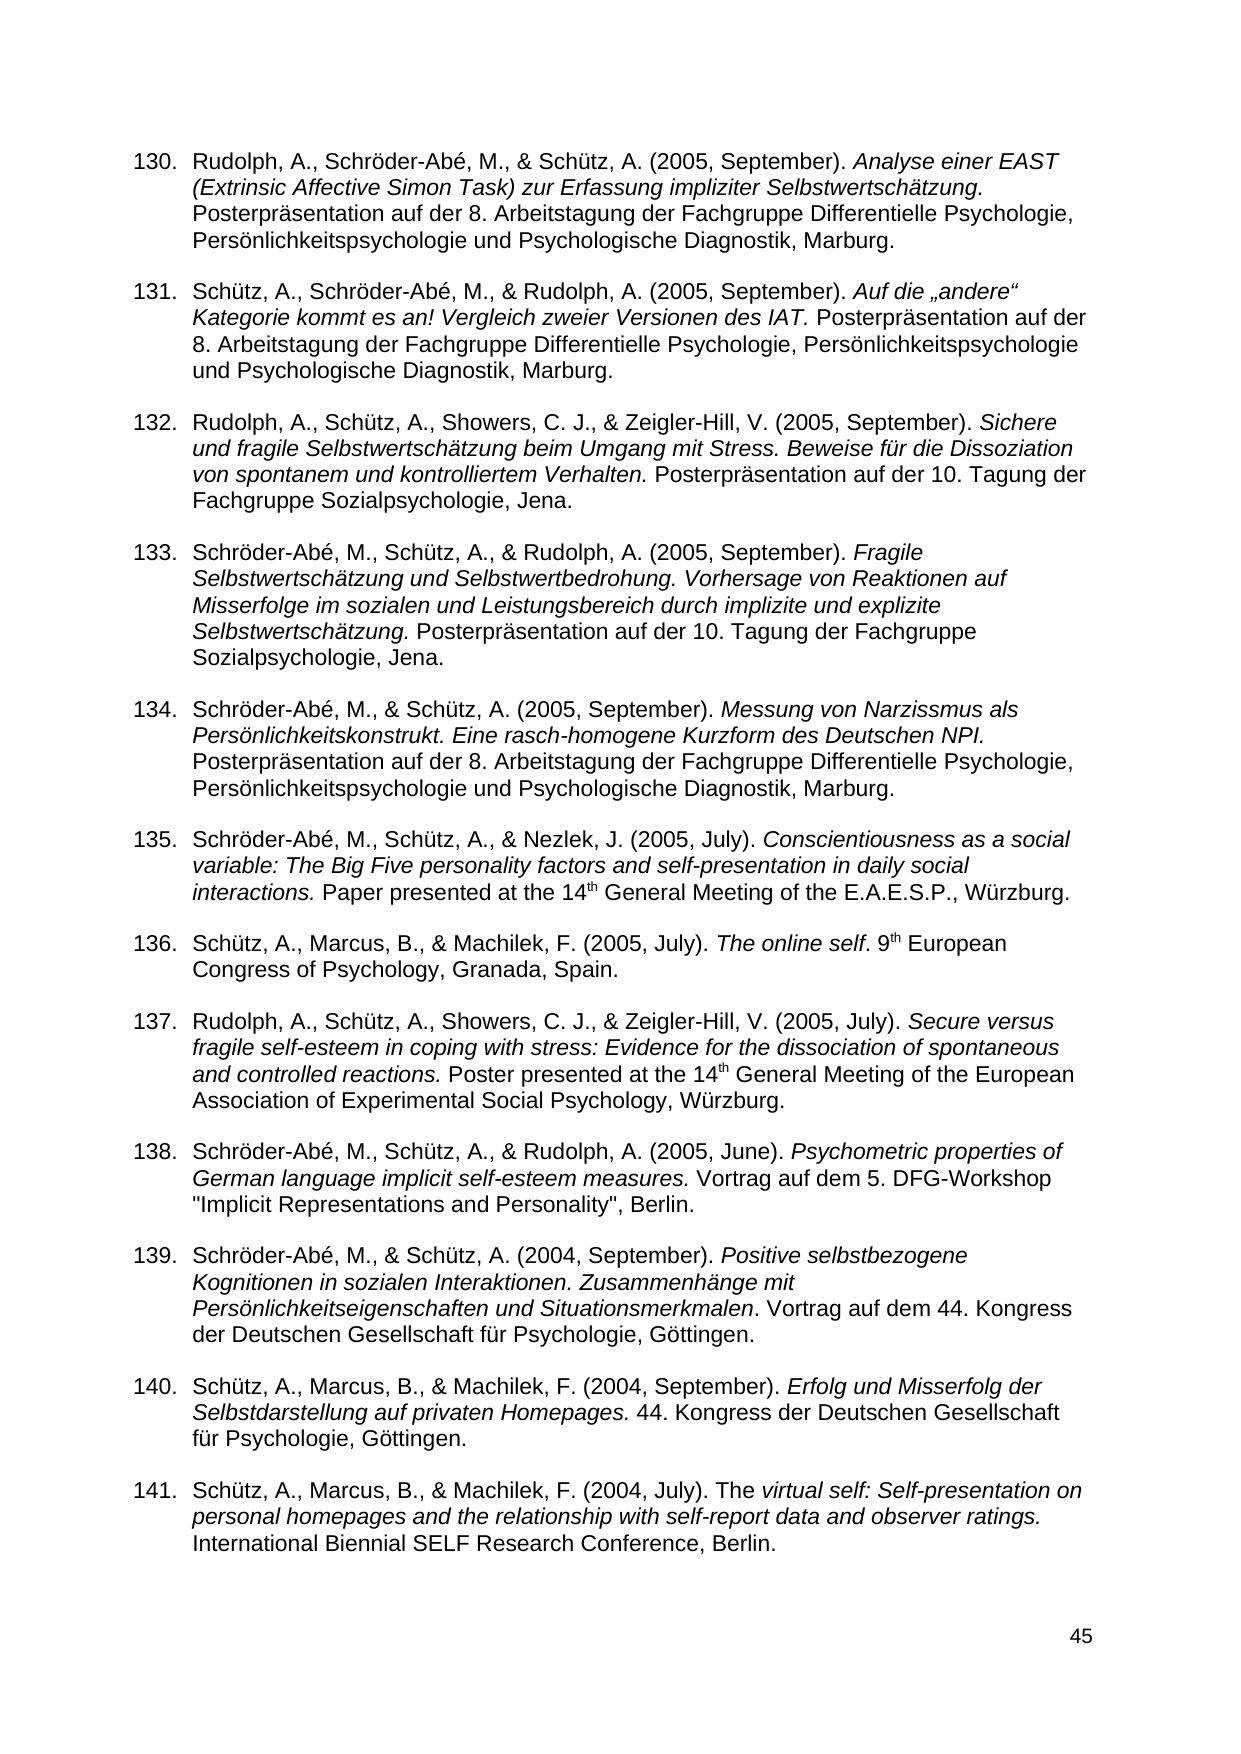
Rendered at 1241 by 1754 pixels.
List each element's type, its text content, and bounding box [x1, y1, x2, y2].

list Rudolph, A., Schütz, A., Showers, C. J., & Zeigler-Hill, V. (2005, July). Secure versus fragile self-esteem in coping with stress: Evidence for the dissociation of spontaneous and controlled reactions. Poster presented at the 14th General Meeting of the European Association of Experimental Social Psychology, Würzburg. [133, 1008, 1093, 1113]
list Schütz, A., Marcus, B., & Machilek, F. (2004, September). Erfolg und Misserfolg der Selbstdarstellung auf privaten Homepages. 44. Kongress der Deutschen Gesellschaft für Psychologie, Göttingen. [133, 1373, 1093, 1452]
list Schröder-Abé, M., Schütz, A., & Rudolph, A. (2005, June). Psychometric properties of German language implicit self-esteem measures. Vortrag auf dem 5. DFG-Workshop "Implicit Representations and Personality", Berlin. [133, 1138, 1093, 1217]
list Rudolph, A., Schröder-Abé, M., & Schütz, A. (2005, September). Analyse einer EAST (Extrinsic Affective Simon Task) zur Erfassung impliziter Selbstwertschätzung. Posterpräsentation auf der 8. Arbeitstagung der Fachgruppe Differentielle Psychologie, Persönlichkeitspsychologie und Psychologische Diagnostik, Marburg. [133, 148, 1093, 253]
list Schröder-Abé, M., & Schütz, A. (2004, September). Positive selbstbezogene Kognitionen in sozialen Interaktionen. Zusammenhänge mit Persönlichkeitseigenschaften und Situationsmerkmalen. Vortrag auf dem 44. Kongress der Deutschen Gesellschaft für Psychologie, Göttingen. [133, 1242, 1093, 1348]
list Rudolph, A., Schütz, A., Showers, C. J., & Zeigler-Hill, V. (2005, September). Sichere und fragile Selbstwertschätzung beim Umgang mit Stress. Beweise für die Dissoziation von spontanem und kontrolliertem Verhalten. Posterpräsentation auf der 10. Tagung der Fachgruppe Sozialpsychologie, Jena. [133, 408, 1093, 514]
list Schütz, A., Schröder-Abé, M., & Rudolph, A. (2005, September). Auf die „andere“ Kategorie kommt es an! Vergleich zweier Versionen des IAT. Posterpräsentation auf der 8. Arbeitstagung der Fachgruppe Differentielle Psychologie, Persönlichkeitspsychologie und Psychologische Diagnostik, Marburg. [133, 278, 1093, 383]
list Schröder-Abé, M., & Schütz, A. (2005, September). Messung von Narzissmus als Persönlichkeitskonstrukt. Eine rasch-homogene Kurzform des Deutschen NPI. Posterpräsentation auf der 8. Arbeitstagung der Fachgruppe Differentielle Psychologie, Persönlichkeitspsychologie und Psychologische Diagnostik, Marburg. [133, 696, 1093, 801]
list Schröder-Abé, M., Schütz, A., & Nezlek, J. (2005, July). Conscientiousness as a social variable: The Big Five personality factors and self-presentation in daily social interactions. Paper presented at the 14th General Meeting of the E.A.E.S.P., Würzburg. [133, 826, 1093, 905]
list Schröder-Abé, M., Schütz, A., & Rudolph, A. (2005, September). Fragile Selbstwertschätzung und Selbstwertbedrohung. Vorhersage von Reaktionen auf Misserfolge im sozialen und Leistungsbereich durch implizite und explizite Selbstwertschätzung. Posterpräsentation auf der 10. Tagung der Fachgruppe Sozialpsychologie, Jena. [133, 539, 1093, 671]
list Schütz, A., Marcus, B., & Machilek, F. (2004, July). The virtual self: Self-presentation on personal homepages and the relationship with self-report data and observer ratings. International Biennial SELF Research Conference, Berlin. [133, 1477, 1093, 1556]
list Schütz, A., Marcus, B., & Machilek, F. (2005, July). The online self. 9th European Congress of Psychology, Granada, Spain. [133, 930, 1093, 983]
